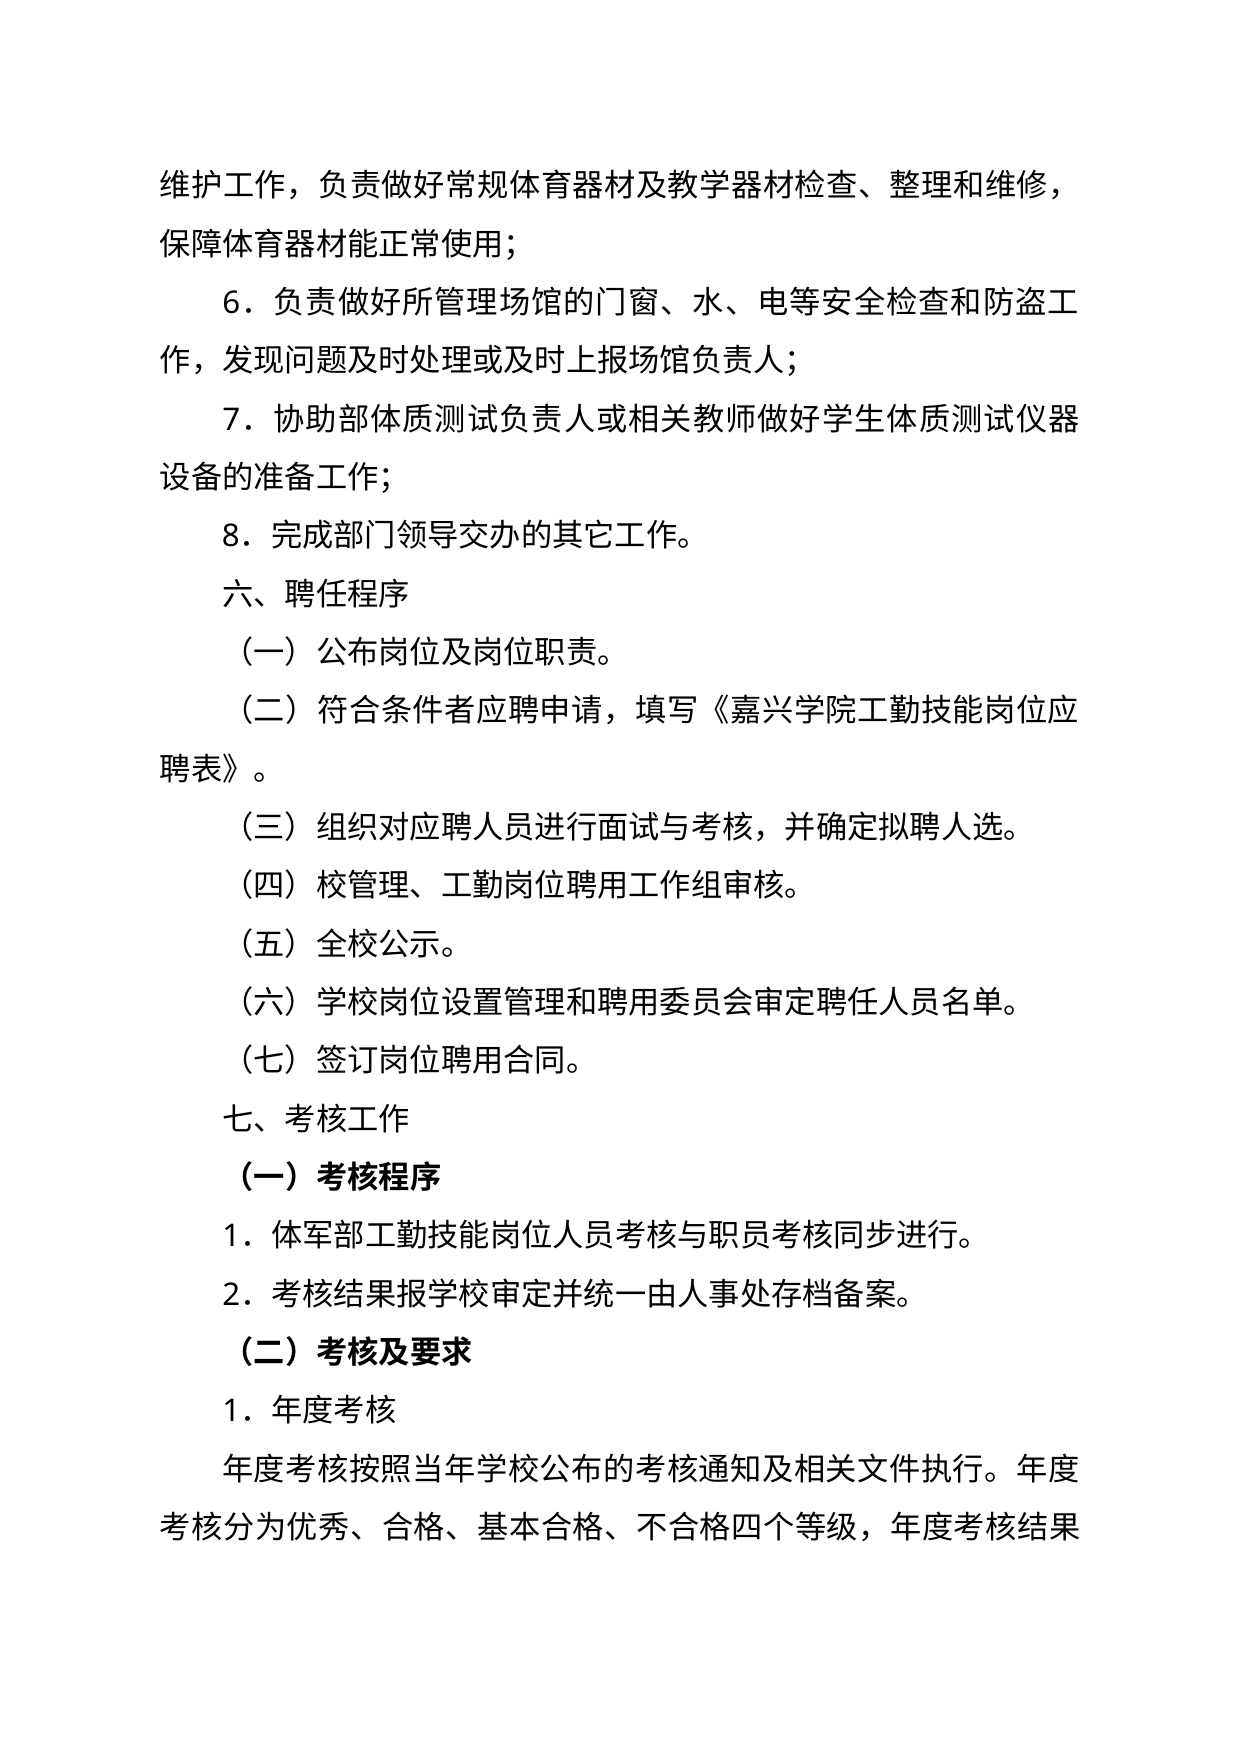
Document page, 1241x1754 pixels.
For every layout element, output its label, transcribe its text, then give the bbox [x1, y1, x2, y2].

text 8．完成部门领导交办的其它工作。 [159, 500, 1081, 558]
text 6．负责做好所管理场馆的门窗、水、电等安全检查和防盗工作，发现问题及时处理或及时上报场馆负责人； [159, 267, 1081, 383]
text 2．考核结果报学校审定并统一由人事处存档备案。 [159, 1258, 1081, 1317]
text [159, 1433, 1081, 1550]
text （四）校管理、工勤岗位聘用工作组审核。 [159, 850, 1081, 908]
text （三）组织对应聘人员进行面试与考核，并确定拟聘人选。 [159, 792, 1081, 850]
text （一）考核程序 [159, 1142, 1081, 1200]
text （七）签订岗位聘用合同。 [159, 1025, 1081, 1083]
text 7．协助部体质测试负责人或相关教师做好学生体质测试仪器设备的准备工作； [159, 383, 1081, 500]
text 1．年度考核 [159, 1375, 1081, 1433]
text （二）符合条件者应聘申请，填写《嘉兴学院工勤技能岗位应聘表》。 [159, 675, 1081, 792]
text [159, 150, 1081, 267]
text （五）全校公示。 [159, 908, 1081, 967]
text 1．体军部工勤技能岗位人员考核与职员考核同步进行。 [159, 1200, 1081, 1258]
text （一）公布岗位及岗位职责。 [159, 617, 1081, 675]
text 六、聘任程序 [159, 558, 1081, 617]
text （二）考核及要求 [159, 1317, 1081, 1375]
text 七、考核工作 [159, 1083, 1081, 1142]
text （六）学校岗位设置管理和聘用委员会审定聘任人员名单。 [159, 967, 1081, 1025]
